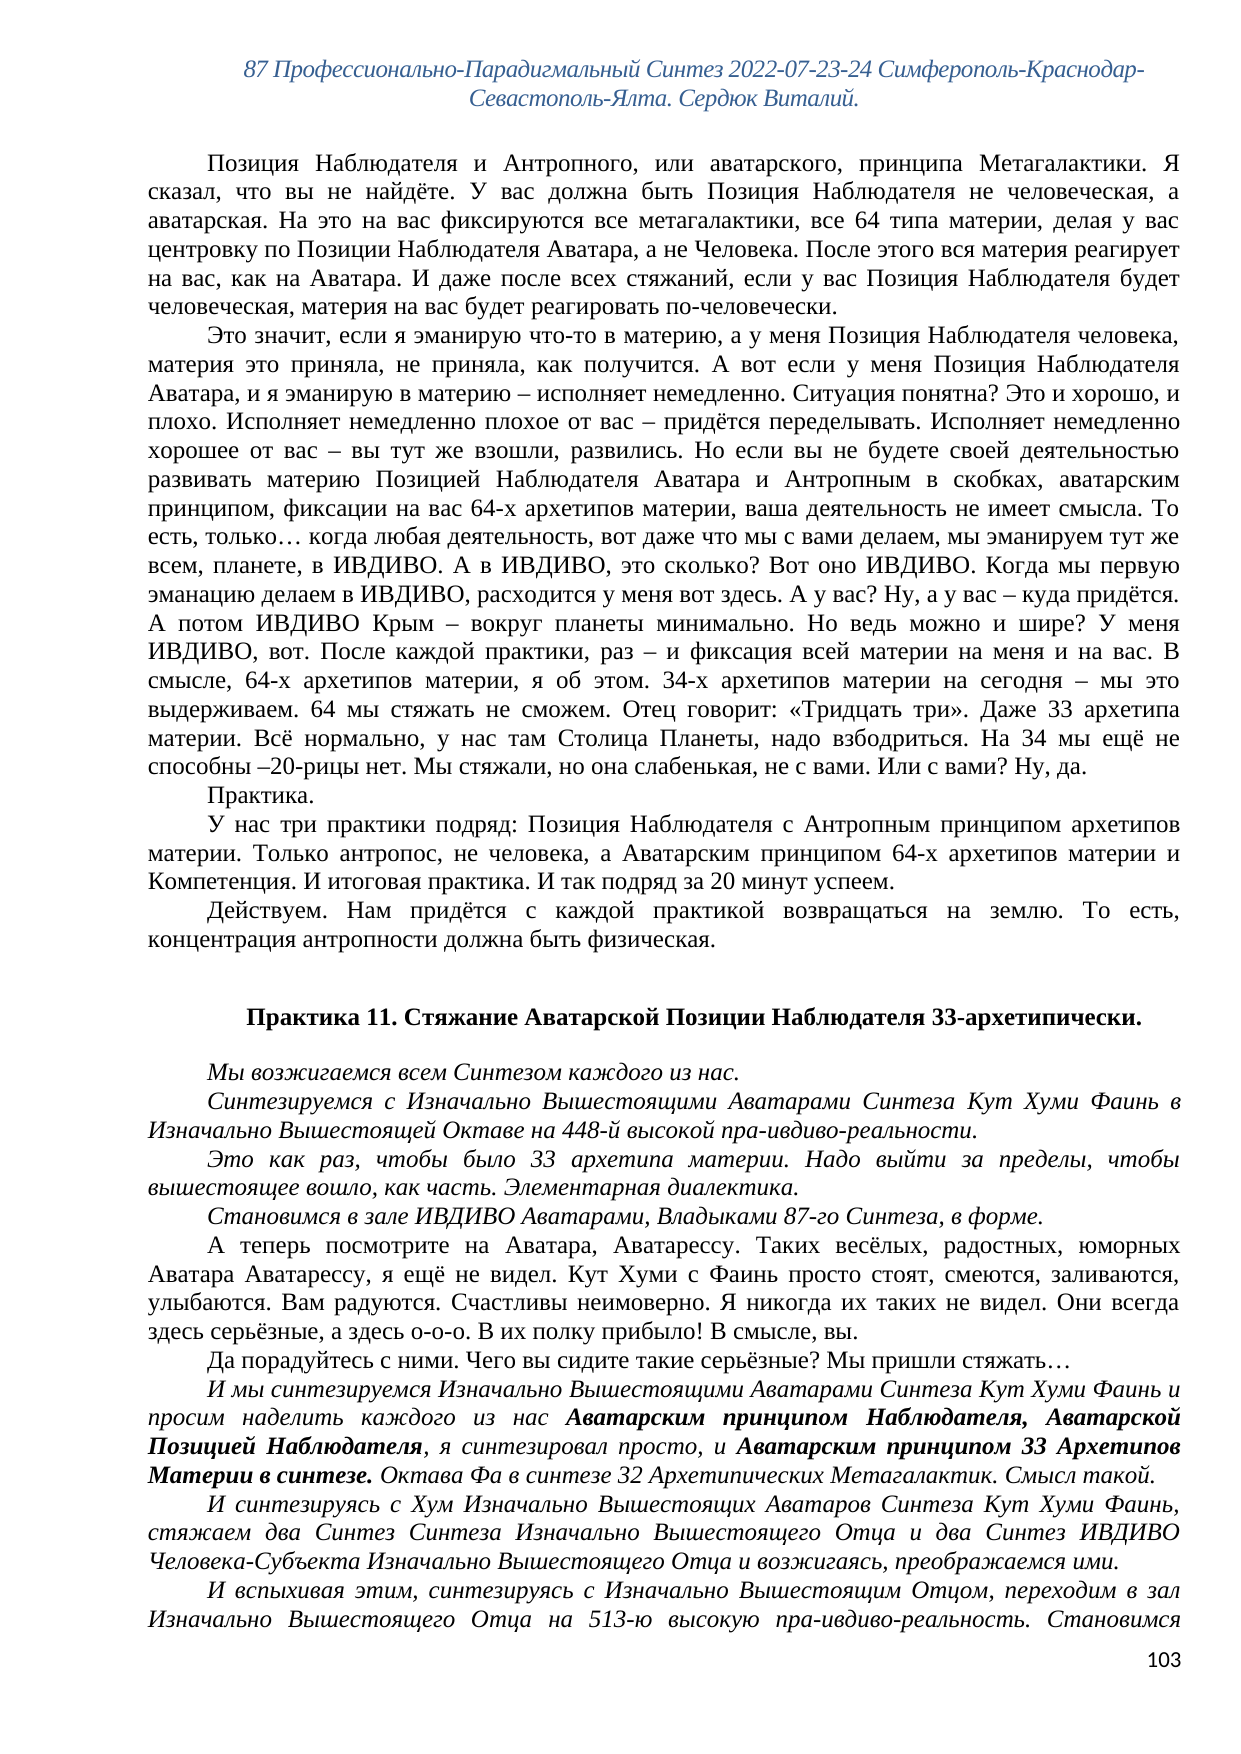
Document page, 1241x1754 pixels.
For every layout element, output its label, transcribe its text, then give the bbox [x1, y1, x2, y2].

text У нас три практики подряд: Позиция Наблюдателя с Антропным принципом архетипов материи. Только антропос, не человека, а Аватарским принципом 64-х архетипов материи и Компетенция. И итоговая практика. И так подряд за 20 минут успеем. [148, 809, 1181, 895]
text Становимся в зале ИВДИВО Аватарами, Владыками 87-го Синтеза, в форме. [148, 1201, 1181, 1230]
text Позиция Наблюдателя и Антропного, или аватарского, принципа Метагалактики. Я сказал, что вы не найдёте. У вас должна быть Позиция Наблюдателя не человеческая, а аватарская. На это на вас фиксируются все метагалактики, все 64 типа материи, делая у вас центровку по Позиции Наблюдателя Аватара, а не Человека. После этого вся материя реагирует на вас, как на Аватара. И даже после всех стяжаний, если у вас Позиция Наблюдателя будет человеческая, материя на вас будет реагировать по-человечески. [148, 148, 1181, 320]
text Это как раз, чтобы было 33 архетипа материи. Надо выйти за пределы, чтобы вышестоящее вошло, как часть. Элементарная диалектика. [148, 1144, 1181, 1201]
text Практика. [148, 780, 1181, 809]
text Это значит, если я эманирую что-то в материю, а у меня Позиция Наблюдателя человека, материя это приняла, не приняла, как получится. А вот если у меня Позиция Наблюдателя Аватара, и я эманирую в материю – исполняет немедленно. Ситуация понятна? Это и хорошо, и плохо. Исполняет немедленно плохое от вас – придётся переделывать. Исполняет немедленно хорошее от вас – вы тут же взошли, развились. Но если вы не будете своей деятельностью развивать материю Позицией Наблюдателя Аватара и Антропным в скобках, аватарским принципом, фиксации на вас 64-х архетипов материи, ваша деятельность не имеет смысла. То есть, только… когда любая деятельность, вот даже что мы с вами делаем, мы эманируем тут же всем, планете, в ИВДИВО. А в ИВДИВО, это сколько? Вот оно ИВДИВО. Когда мы первую эманацию делаем в ИВДИВО, расходится у меня вот здесь. А у вас? Ну, а у вас – куда придётся. А потом ИВДИВО Крым – вокруг планеты минимально. Но ведь можно и шире? У меня ИВДИВО, вот. После каждой практики, раз – и фиксация всей материи на меня и на вас. В смысле, 64-х архетипов материи, я об этом. 34-х архетипов материи на сегодня – мы это выдерживаем. 64 мы стяжать не сможем. Отец говорит: «Тридцать три». Даже 33 архетипа материи. Всё нормально, у нас там Столица Планеты, надо взбодриться. На 34 мы ещё не способны –20-рицы нет. Мы стяжали, но она слабенькая, не с вами. Или с вами? Ну, да. [148, 320, 1181, 780]
text Мы возжигаемся всем Синтезом каждого из нас. [148, 1057, 1181, 1086]
text Синтезируемся с Изначально Вышестоящими Аватарами Синтеза Кут Хуми Фаинь в Изначально Вышестоящей Октаве на 448-й высокой пра-ивдиво-реальности. [148, 1086, 1181, 1144]
text Действуем. Нам придётся с каждой практикой возвращаться на землю. То есть, концентрация антропности должна быть физическая. [148, 895, 1181, 953]
text И мы синтезируемся Изначально Вышестоящими Аватарами Синтеза Кут Хуми Фаинь и просим наделить каждого из нас Аватарским принципом Наблюдателя, Аватарской Позицией Наблюдателя, я синтезировал просто, и Аватарским принципом 33 Архетипов Материи в синтезе. Октава Фа в синтезе 32 Архетипических Метагалактик. Смысл такой. [148, 1374, 1181, 1489]
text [148, 1575, 1181, 1632]
subtitle Практика 11. Стяжание Аватарской Позиции Наблюдателя 33-архетипически. [148, 1002, 1181, 1031]
text И синтезируясь с Хум Изначально Вышестоящих Аватаров Синтеза Кут Хуми Фаинь, стяжаем два Синтез Синтеза Изначально Вышестоящего Отца и два Синтез ИВДИВО Человека-Субъекта Изначально Вышестоящего Отца и возжигаясь, преображаемся ими. [148, 1489, 1181, 1575]
text Да порадуйтесь с ними. Чего вы сидите такие серьёзные? Мы пришли стяжать… [148, 1345, 1181, 1374]
text А теперь посмотрите на Аватара, Аватарессу. Таких весёлых, радостных, юморных Аватара Аватарессу, я ещё не видел. Кут Хуми с Фаинь просто стоят, смеются, заливаются, улыбаются. Вам радуются. Счастливы неимоверно. Я никогда их таких не видел. Они всегда здесь серьёзные, а здесь о-о-о. В их полку прибыло! В смысле, вы. [148, 1230, 1181, 1345]
